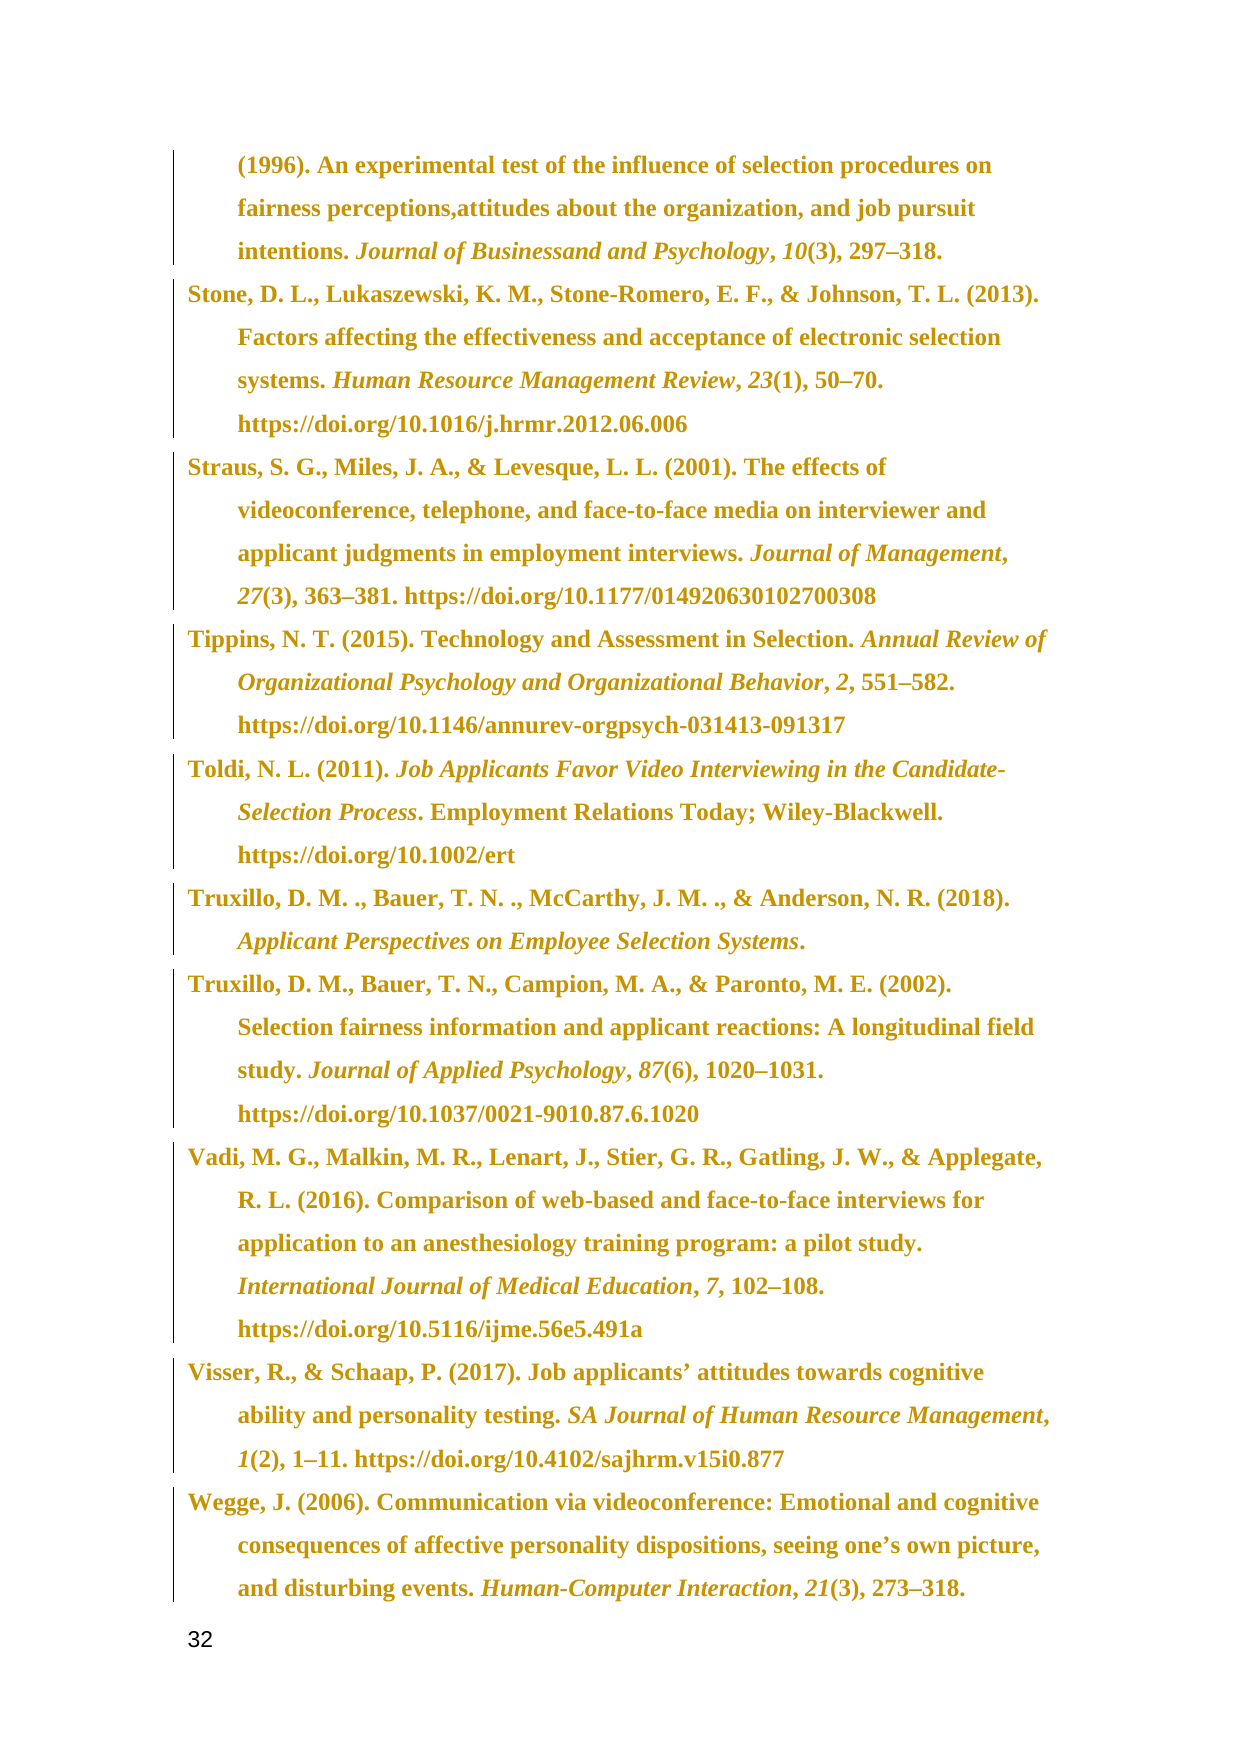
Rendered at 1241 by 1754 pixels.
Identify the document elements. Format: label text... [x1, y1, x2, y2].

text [187, 1487, 1053, 1602]
text Truxillo, D. M., Bauer, T. N., Campion, M. A., & Paronto, M. E. (2002). Selection fairness information and applicant reactions: A longitudinal field study. Journal of Applied Psychology, 87(6), 1020–1031. https://doi.org/10.1037/0021-9010.87.6.1020 [187, 969, 1053, 1127]
text Toldi, N. L. (2011). Job Applicants Favor Video Interviewing in the Candidate-Selection Process. Employment Relations Today; Wiley-Blackwell. https://doi.org/10.1002/ert [187, 754, 1053, 869]
text Straus, S. G., Miles, J. A., & Levesque, L. L. (2001). The effects of videoconference, telephone, and face-to-face media on interviewer and applicant judgments in employment interviews. Journal of Management, 27(3), 363–381. https://doi.org/10.1177/014920630102700308 [187, 452, 1053, 610]
text Truxillo, D. M. ., Bauer, T. N. ., McCarthy, J. M. ., & Anderson, N. R. (2018). Applicant Perspectives on Employee Selection Systems. [187, 883, 1053, 955]
text Visser, R., & Schaap, P. (2017). Job applicants’ attitudes towards cognitive ability and personality testing. SA Journal of Human Resource Management, 1(2), 1–11. https://doi.org/10.4102/sajhrm.v15i0.877 [187, 1357, 1053, 1472]
text Tippins, N. T. (2015). Technology and Assessment in Selection. Annual Review of Organizational Psychology and Organizational Behavior, 2, 551–582. https://doi.org/10.1146/annurev-orgpsych-031413-091317 [187, 624, 1053, 739]
text Stone, D. L., Lukaszewski, K. M., Stone-Romero, E. F., & Johnson, T. L. (2013). Factors affecting the effectiveness and acceptance of electronic selection systems. Human Resource Management Review, 23(1), 50–70. https://doi.org/10.1016/j.hrmr.2012.06.006 [187, 279, 1053, 437]
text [187, 150, 1053, 265]
text Vadi, M. G., Malkin, M. R., Lenart, J., Stier, G. R., Gatling, J. W., & Applegate, R. L. (2016). Comparison of web-based and face-to-face interviews for application to an anesthesiology training program: a pilot study. International Journal of Medical Education, 7, 102–108. https://doi.org/10.5116/ijme.56e5.491a [187, 1142, 1053, 1343]
